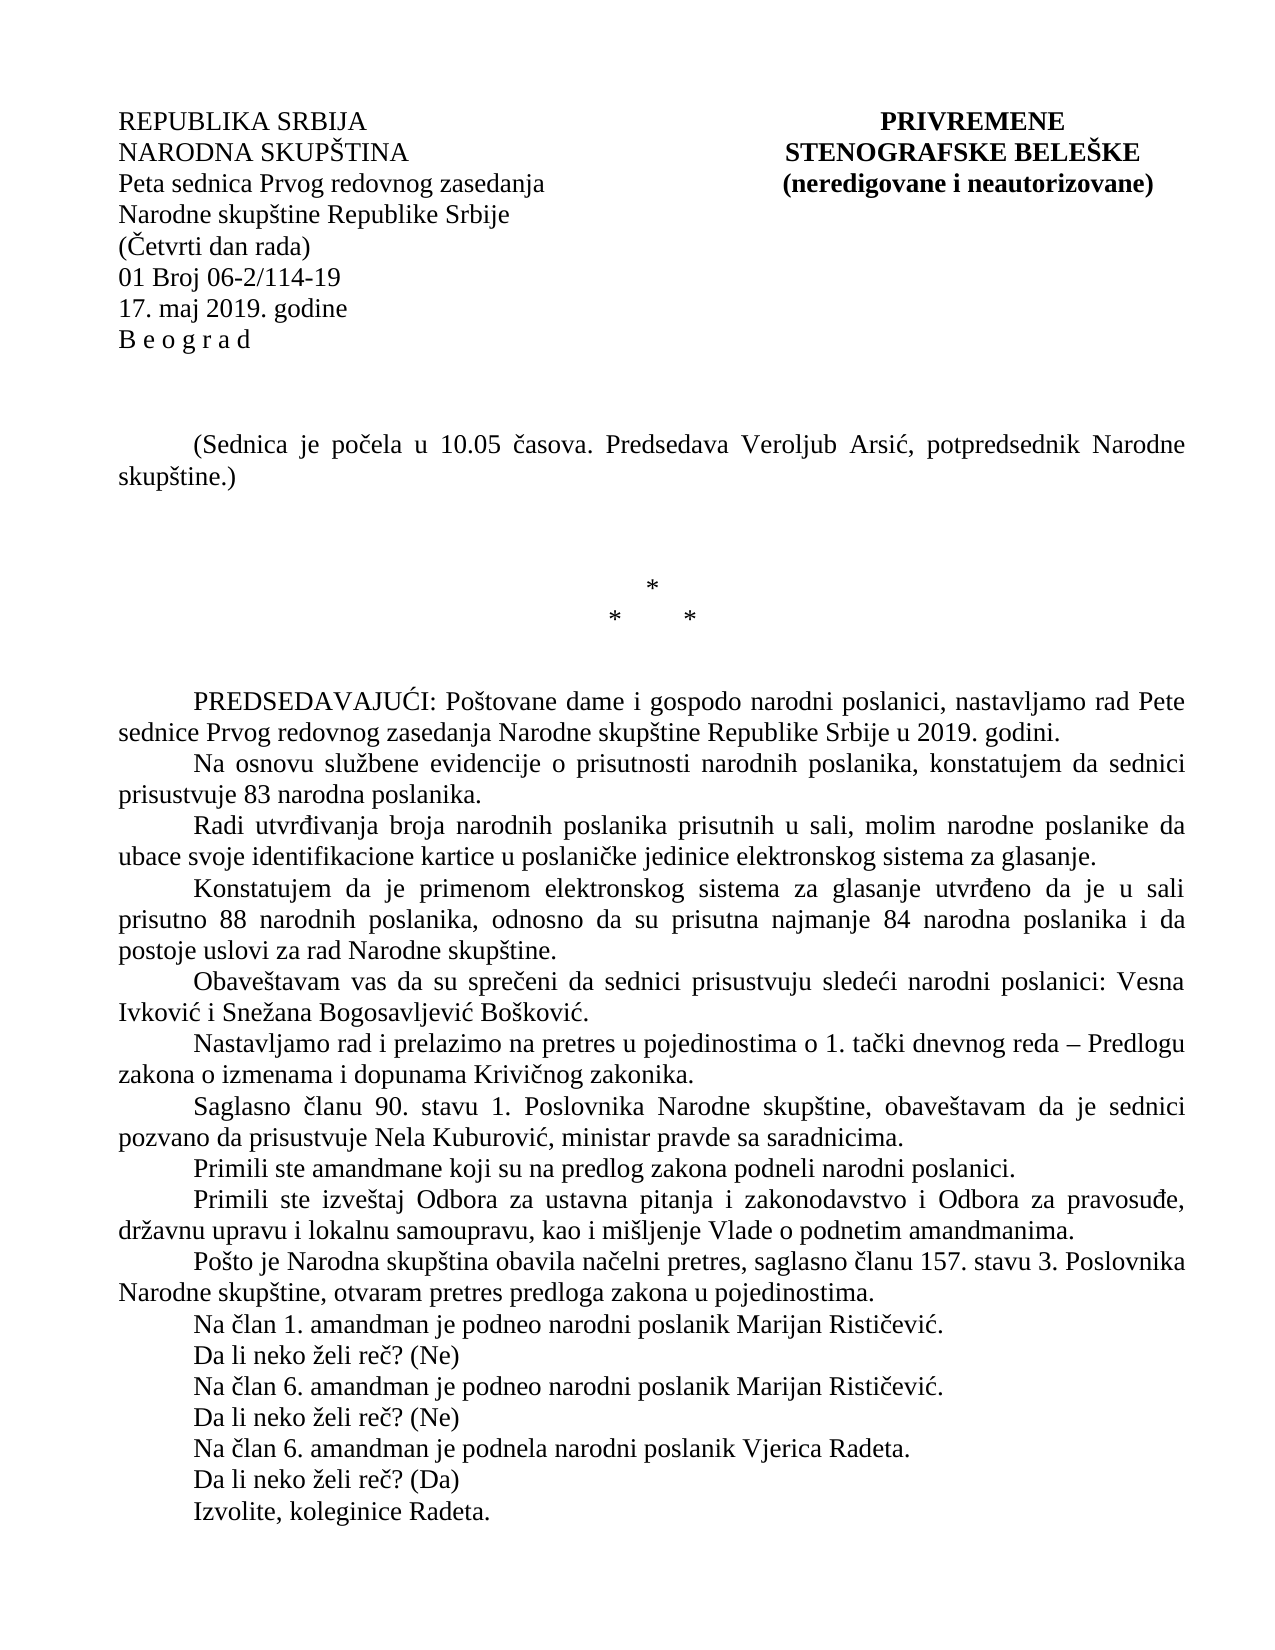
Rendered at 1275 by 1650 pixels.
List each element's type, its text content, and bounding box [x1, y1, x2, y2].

text Pošto je Narodna skupština obavila načelni pretres, saglasno članu 157. stavu 3. Poslovnika Narodne skupštine, otvaram pretres predloga zakona u pojedinostima. [118, 1245, 1186, 1308]
text Da li neko želi reč? (Da) [118, 1463, 1186, 1494]
text Konstatujem da je primenom elektronskog sistema za glasanje utvrđeno da je u sali prisutno 88 narodnih poslanika, odnosno da su prisutna najmanje 84 narodna poslanika i da postoje uslovi za rad Narodne skupštine. [118, 872, 1186, 965]
text Da li neko želi reč? (Ne) [118, 1401, 1186, 1432]
text NARODNA SKUPŠTINA STENOGRAFSKE BELEŠKE [118, 136, 1186, 167]
text (Četvrti dan rada) [118, 229, 1186, 261]
text Saglasno članu 90. stavu 1. Poslovnika Narodne skupštine, obaveštavam da je sednici pozvano da prisustvuje Nela Kuburović, ministar pravde sa saradnicima. [118, 1090, 1186, 1152]
text Na osnovu službene evidencije o prisutnosti narodnih poslanika, konstatujem da sednici prisustvuje 83 narodna poslanika. [118, 747, 1186, 809]
text Nastavljamo rad i prelazimo na pretres u pojedinostima o 1. tački dnevnog reda – Predlogu zakona o izmenama i dopunama Krivičnog zakonika. [118, 1027, 1186, 1090]
text Izvolite, koleginice Radeta. [118, 1494, 1186, 1526]
text (Sednica je počela u 10.05 časova. Predsedava Veroljub Arsić, potpredsednik Narodne skupštine.) [118, 428, 1186, 491]
text B e o g r a d [118, 323, 1186, 354]
text Na član 6. amandman je podnela narodni poslanik Vjerica Radeta. [118, 1432, 1186, 1463]
text Da li neko želi reč? (Ne) [118, 1339, 1186, 1370]
text Na član 6. amandman je podneo narodni poslanik Marijan Rističević. [118, 1370, 1186, 1401]
text 01 Broj 06-2/114-19 [118, 261, 1186, 292]
text * * [118, 603, 1186, 634]
text Peta sednica Prvog redovnog zasedanja (neredigovane i neautorizovane) [118, 167, 1186, 198]
text Narodne skupštine Republike Srbije [118, 198, 1186, 229]
text Radi utvrđivanja broja narodnih poslanika prisutnih u sali, molim narodne poslanike da ubace svoje identifikacione kartice u poslaničke jedinice elektronskog sistema za glasanje. [118, 809, 1186, 872]
text REPUBLIKA SRBIJA PRIVREMENE [118, 105, 1186, 136]
text Na član 1. amandman je podneo narodni poslanik Marijan Rističević. [118, 1308, 1186, 1339]
text Primili ste amandmane koji su na predlog zakona podneli narodni poslanici. [118, 1152, 1186, 1183]
text PREDSEDAVAJUĆI: Poštovane dame i gospodo narodni poslanici, nastavljamo rad Pete sednice Prvog redovnog zasedanja Narodne skupštine Republike Srbije u 2019. godini. [118, 685, 1186, 747]
text * [118, 572, 1186, 603]
text Primili ste izveštaj Odbora za ustavna pitanja i zakonodavstvo i Odbora za pravosuđe, državnu upravu i lokalnu samoupravu, kao i mišljenje Vlade o podnetim amandmanima. [118, 1183, 1186, 1245]
text Obaveštavam vas da su sprečeni da sednici prisustvuju sledeći narodni poslanici: Vesna Ivković i Snežana Bogosavljević Bošković. [118, 965, 1186, 1027]
text 17. maj 2019. godine [118, 292, 1186, 323]
